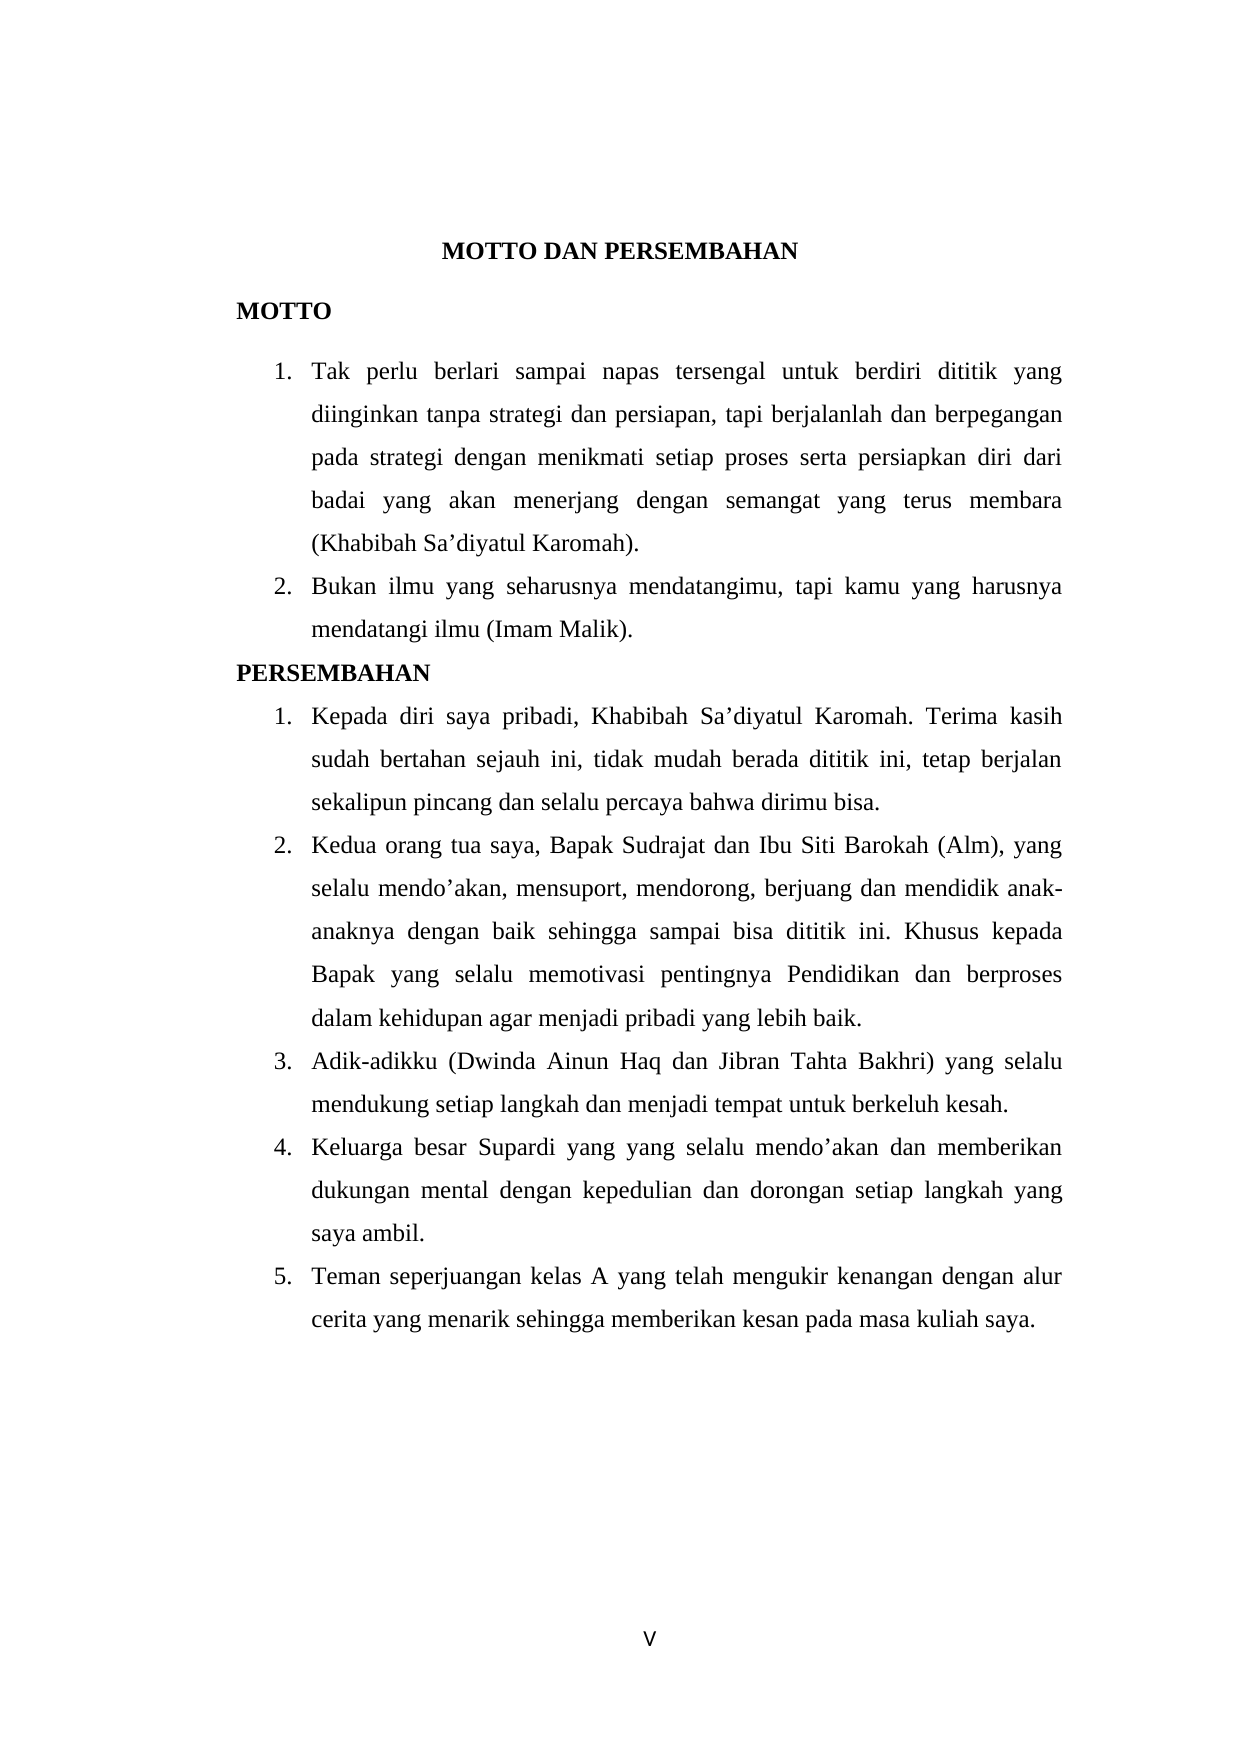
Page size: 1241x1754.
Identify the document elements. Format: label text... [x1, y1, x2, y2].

list Tak perlu berlari sampai napas tersengal untuk berdiri dititik yang diinginkan tanpa strategi dan persiapan, tapi berjalanlah dan berpegangan pada strategi dengan menikmati setiap proses serta persiapkan diri dari badai yang akan menerjang dengan semangat yang terus membara (Khabibah Sa’diyatul Karomah). [274, 356, 1063, 557]
list Kedua orang tua saya, Bapak Sudrajat dan Ibu Siti Barokah (Alm), yang selalu mendo’akan, mensuport, mendorong, berjuang dan mendidik anak-anaknya dengan baik sehingga sampai bisa dititik ini. Khusus kepada Bapak yang selalu memotivasi pentingnya Pendidikan dan berproses dalam kehidupan agar menjadi pribadi yang lebih baik. [274, 830, 1063, 1031]
list Kepada diri saya pribadi, Khabibah Sa’diyatul Karomah. Terima kasih sudah bertahan sejauh ini, tidak mudah berada dititik ini, tetap berjalan sekalipun pincang dan selalu percaya bahwa dirimu bisa. [274, 701, 1063, 816]
list Bukan ilmu yang seharusnya mendatangimu, tapi kamu yang harusnya mendatangi ilmu (Imam Malik). [274, 571, 1063, 643]
list Teman seperjuangan kelas A yang telah mengukir kenangan dengan alur cerita yang menarik sehingga memberikan kesan pada masa kuliah saya. [274, 1261, 1063, 1333]
text MOTTO DAN PERSEMBAHAN [236, 236, 1004, 265]
list Keluarga besar Supardi yang yang selalu mendo’akan dan memberikan dukungan mental dengan kepedulian dan dorongan setiap langkah yang saya ambil. [274, 1132, 1063, 1247]
list PERSEMBAHAN [236, 658, 1063, 686]
text MOTTO [236, 296, 1063, 325]
list Adik-adikku (Dwinda Ainun Haq dan Jibran Tahta Bakhri) yang selalu mendukung setiap langkah dan menjadi tempat untuk berkeluh kesah. [274, 1046, 1063, 1118]
